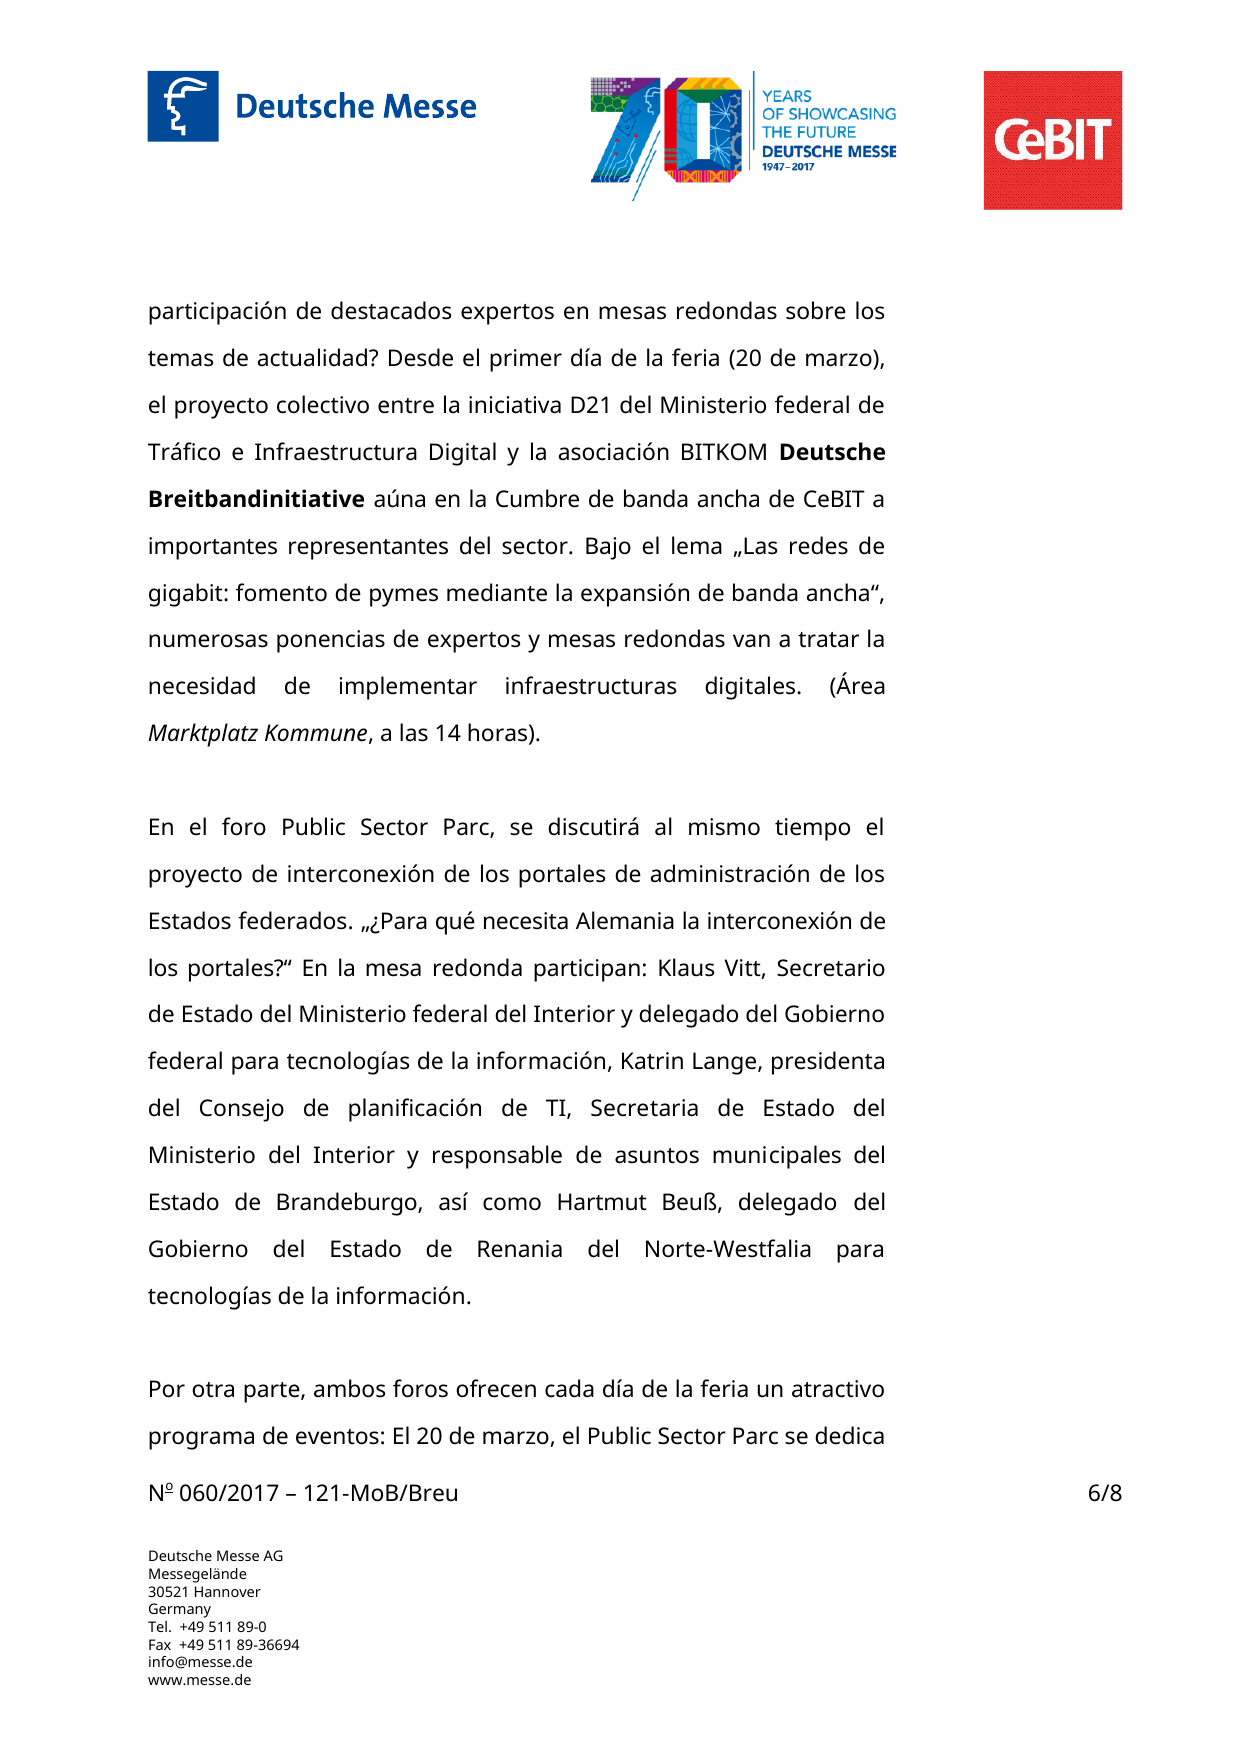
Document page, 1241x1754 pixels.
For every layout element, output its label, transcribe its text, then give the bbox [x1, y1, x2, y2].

text En el foro Public Sector Parc, se discutirá al mismo tiempo el proyecto de interconexión de los portales de administración de los Estados federados. „¿Para qué necesita Alemania la interconexión de los portales?“ En la mesa redonda participan: Klaus Vitt, Secretario de Estado del Ministerio federal del Interior y delegado del Gobierno federal para tecnologías de la información, Katrin Lange, presidenta del Consejo de planificación de TI, Secretaria de Estado del Ministerio del Interior y responsable de asuntos municipales del Estado de Brandeburgo, así como Hartmut Beuß, delegado del Gobierno del Estado de Renania del Norte-Westfalia para tecnologías de la información. [148, 811, 886, 1311]
picture [590, 71, 897, 201]
picture [983, 71, 1123, 210]
